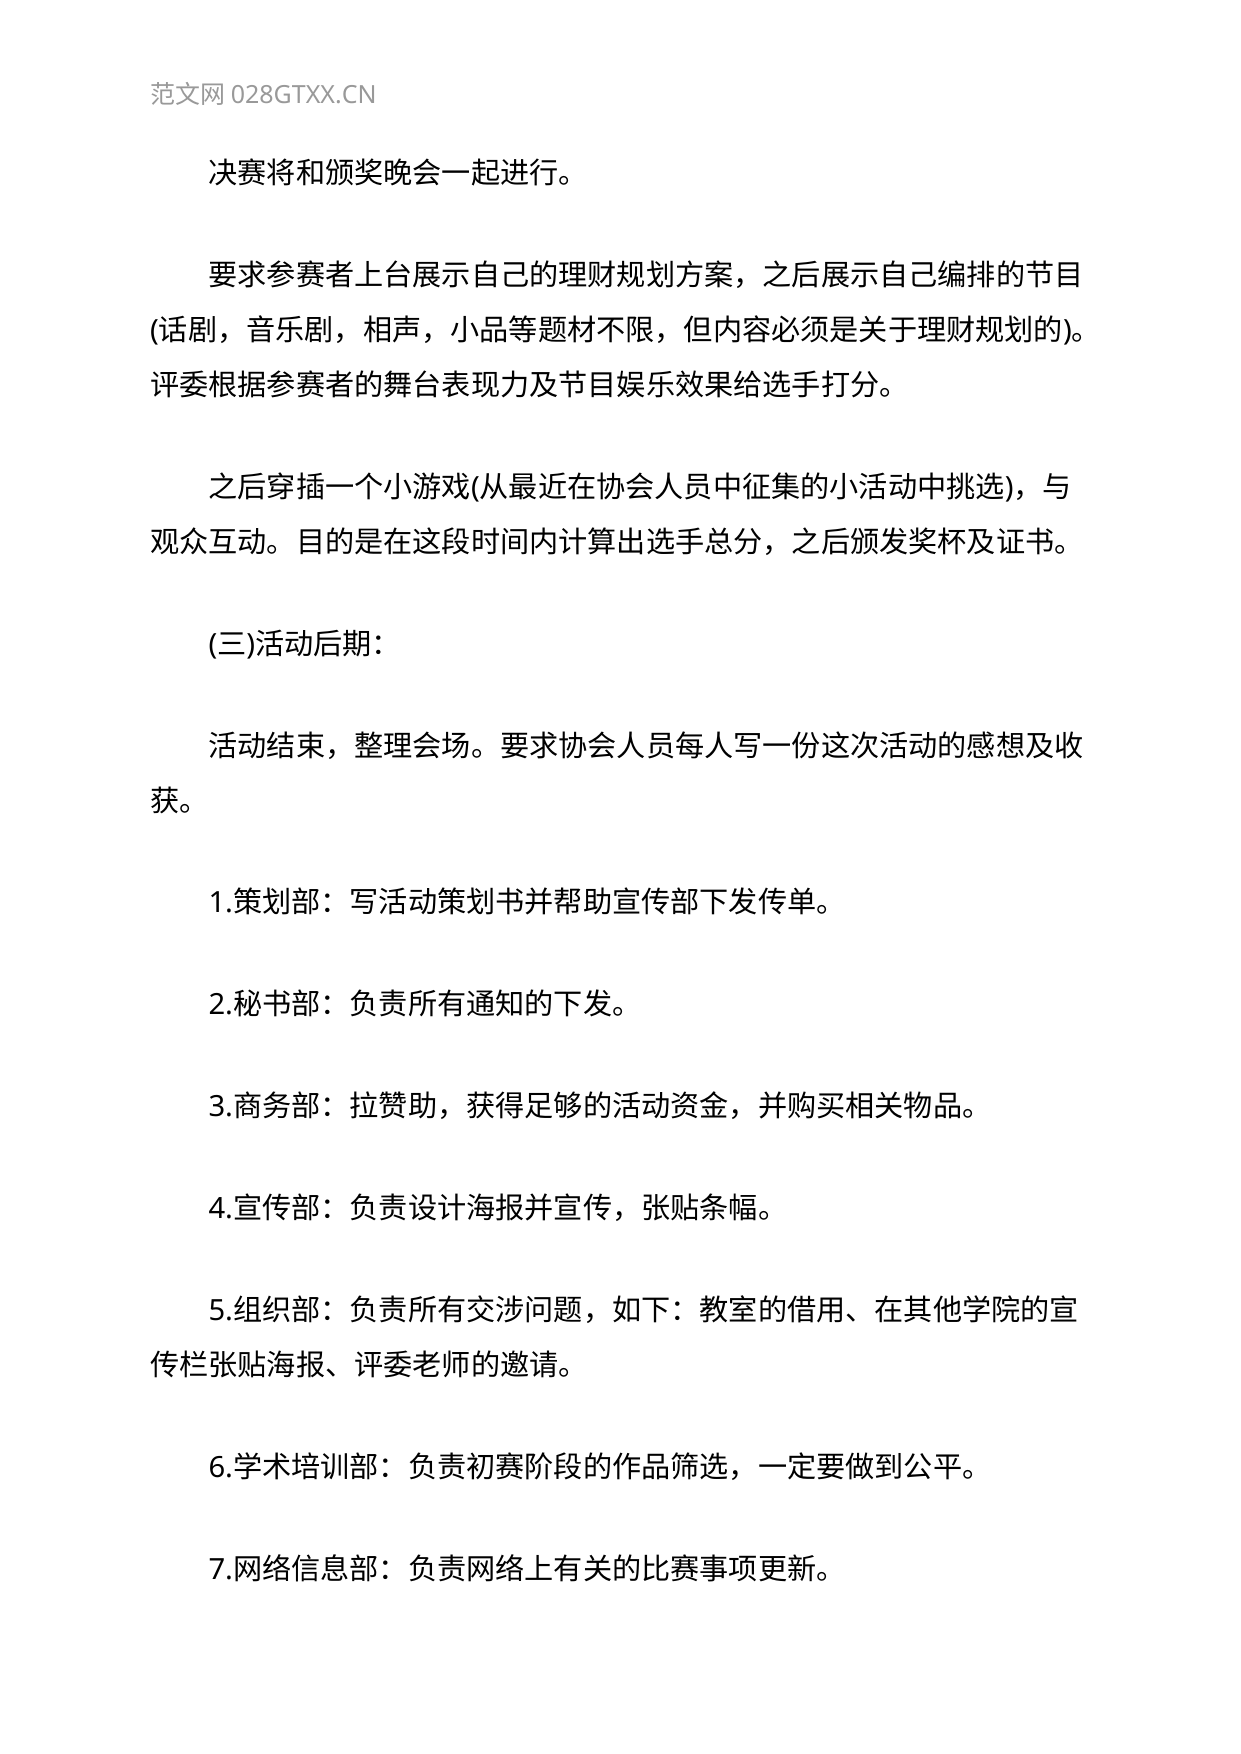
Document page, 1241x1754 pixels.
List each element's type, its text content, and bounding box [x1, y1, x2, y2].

text 4.宣传部：负责设计海报并宣传，张贴条幅。 [150, 1185, 1090, 1227]
text 决赛将和颁奖晚会一起进行。 [150, 150, 1090, 192]
text 3.商务部：拉赞助，获得足够的活动资金，并购买相关物品。 [150, 1083, 1090, 1125]
text 之后穿插一个小游戏(从最近在协会人员中征集的小活动中挑选)，与观众互动。目的是在这段时间内计算出选手总分，之后颁发奖杯及证书。 [150, 463, 1090, 561]
text 7.网络信息部：负责网络上有关的比赛事项更新。 [150, 1546, 1090, 1588]
text 5.组织部：负责所有交涉问题，如下：教室的借用、在其他学院的宣传栏张贴海报、评委老师的邀请。 [150, 1287, 1090, 1384]
text 6.学术培训部：负责初赛阶段的作品筛选，一定要做到公平。 [150, 1443, 1090, 1486]
text 要求参赛者上台展示自己的理财规划方案，之后展示自己编排的节目(话剧，音乐剧，相声，小品等题材不限，但内容必须是关于理财规划的)。评委根据参赛者的舞台表现力及节目娱乐效果给选手打分。 [150, 252, 1090, 404]
text 1.策划部：写活动策划书并帮助宣传部下发传单。 [150, 879, 1090, 921]
text 2.秘书部：负责所有通知的下发。 [150, 981, 1090, 1023]
text 活动结束，整理会场。要求协会人员每人写一份这次活动的感想及收获。 [150, 722, 1090, 819]
text (三)活动后期： [150, 620, 1090, 663]
